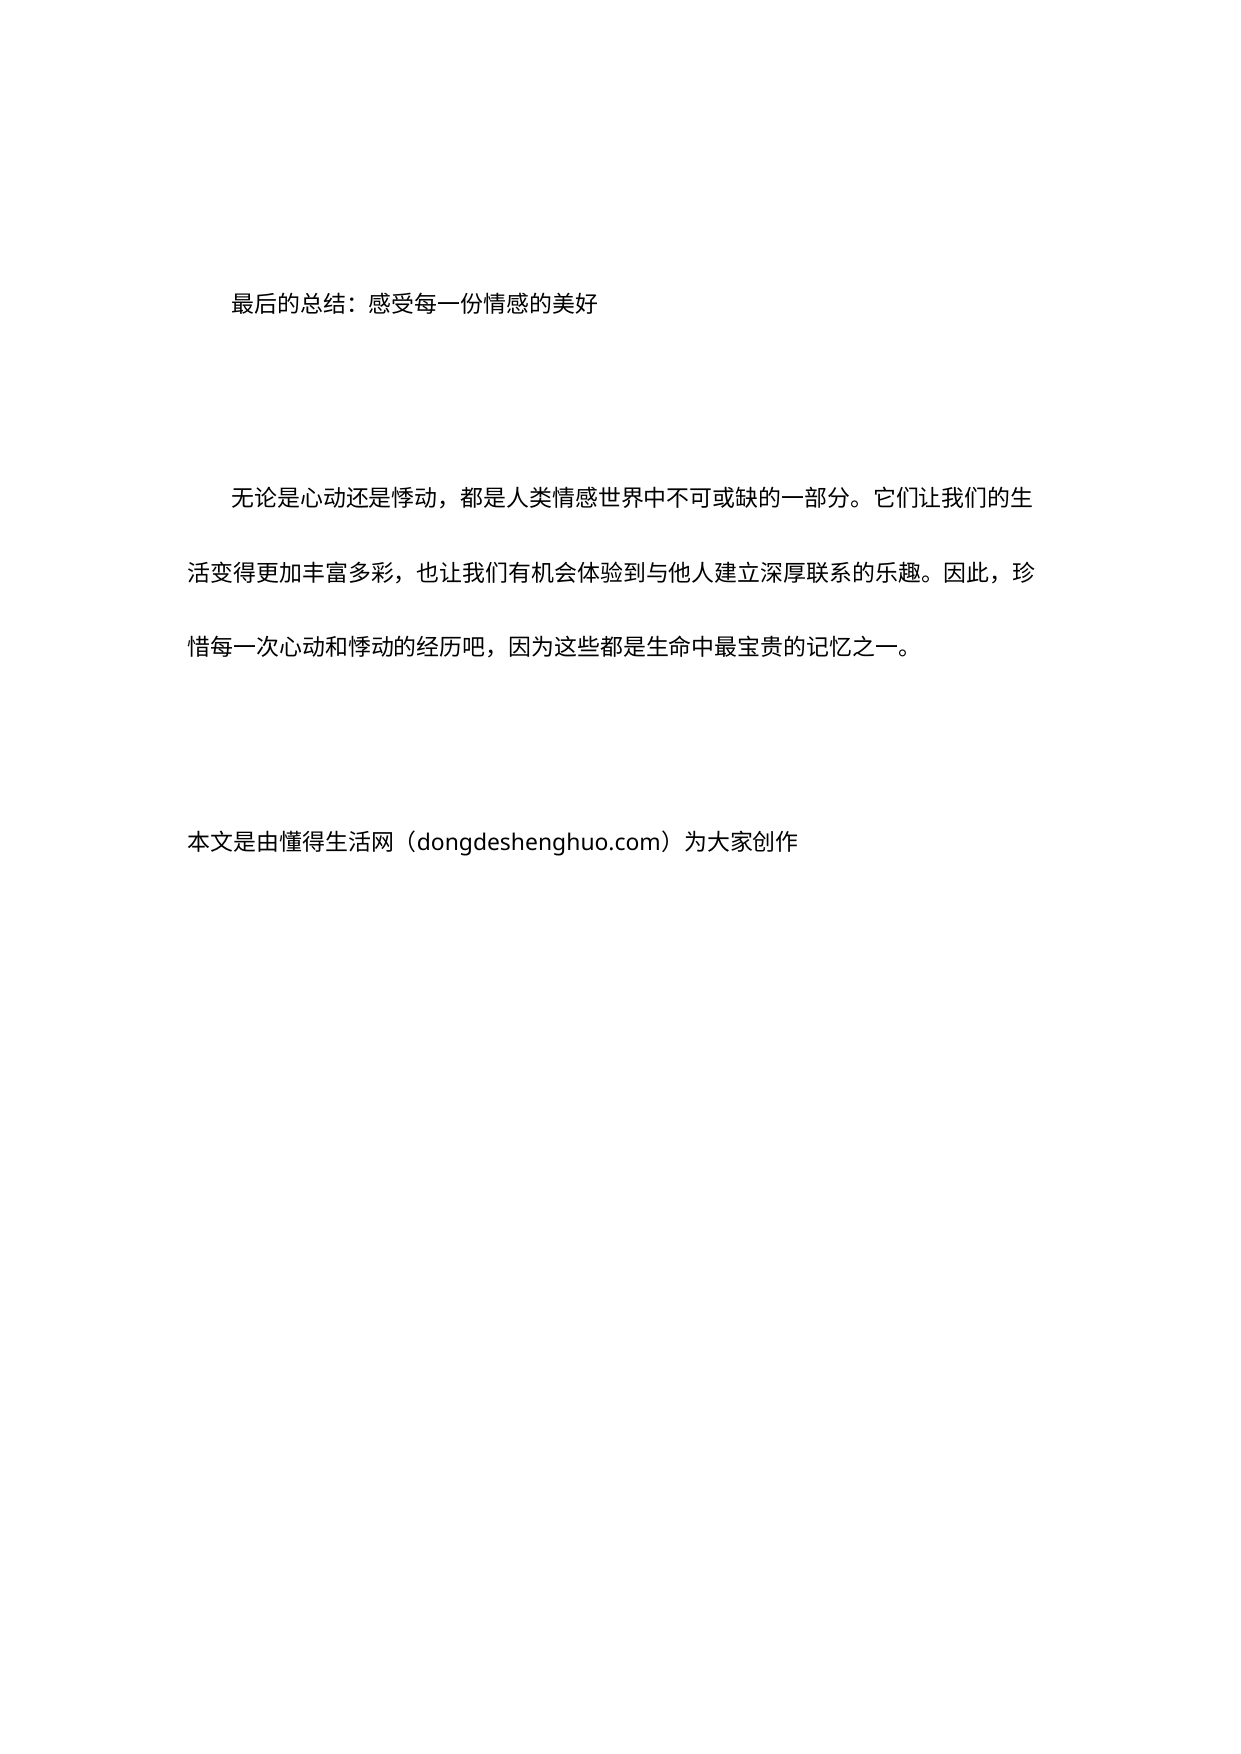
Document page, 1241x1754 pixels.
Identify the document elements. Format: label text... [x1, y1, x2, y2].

text 本文是由懂得生活网（dongdeshenghuo.com）为大家创作 [187, 808, 1053, 873]
text 最后的总结：感受每一份情感的美好 [187, 270, 1053, 335]
text 无论是心动还是悸动，都是人类情感世界中不可或缺的一部分。它们让我们的生活变得更加丰富多彩，也让我们有机会体验到与他人建立深厚联系的乐趣。因此，珍惜每一次心动和悸动的经历吧，因为这些都是生命中最宝贵的记忆之一。 [187, 464, 1053, 678]
